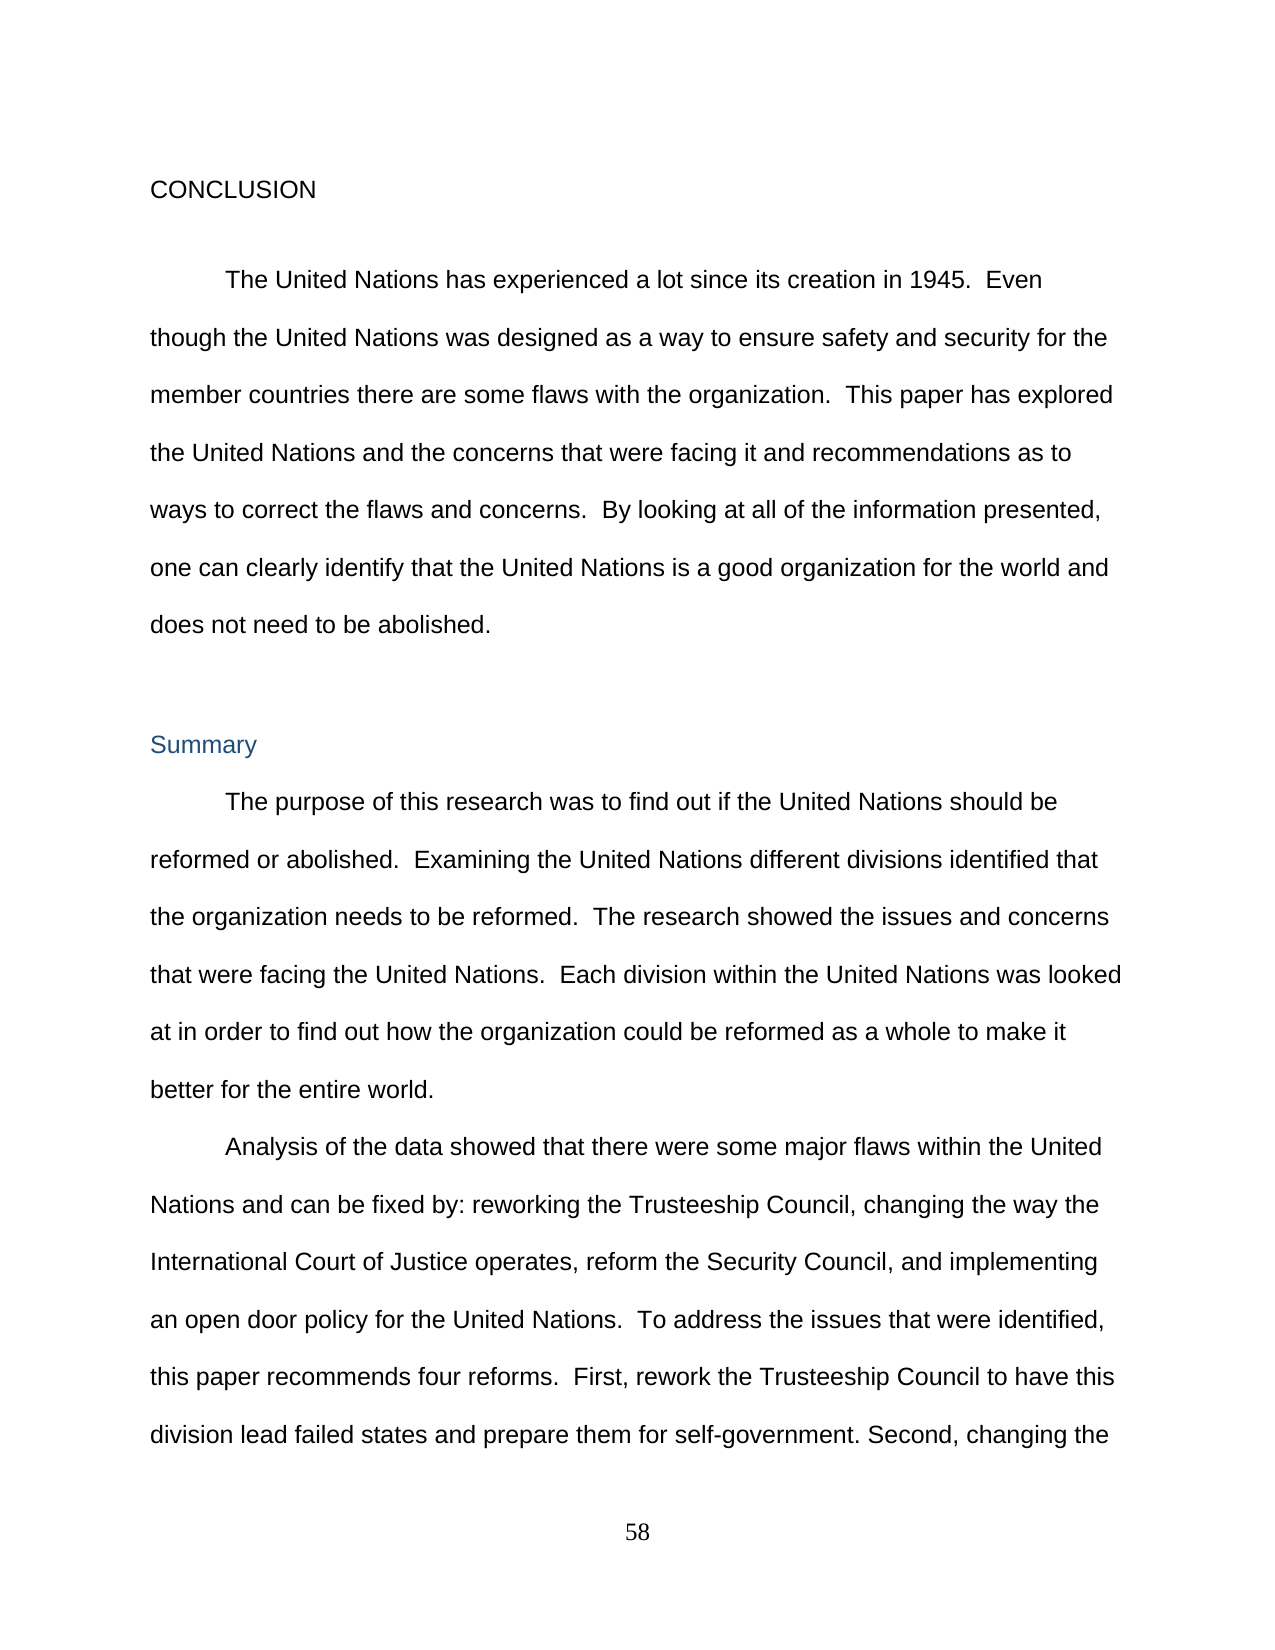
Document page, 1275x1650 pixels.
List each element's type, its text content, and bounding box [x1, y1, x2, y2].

text The United Nations has experienced a lot since its creation in 1945. Even though the United Nations was designed as a way to ensure safety and security for the member countries there are some flaws with the organization. This paper has explored the United Nations and the concerns that were facing it and recommendations as to ways to correct the flaws and concerns. By looking at all of the information presented, one can clearly identify that the United Nations is a good organization for the world and does not need to be abolished. [150, 266, 1125, 639]
text The purpose of this research was to find out if the United Nations should be reformed or abolished. Examining the United Nations different divisions identified that the organization needs to be reformed. The research showed the issues and concerns that were facing the United Nations. Each division within the United Nations was looked at in order to find out how the organization could be reformed as a whole to make it better for the entire world. [150, 787, 1125, 1103]
subtitle CONCLUSION [150, 175, 1125, 204]
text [150, 1132, 1125, 1448]
subtitle Summary [150, 730, 1125, 758]
